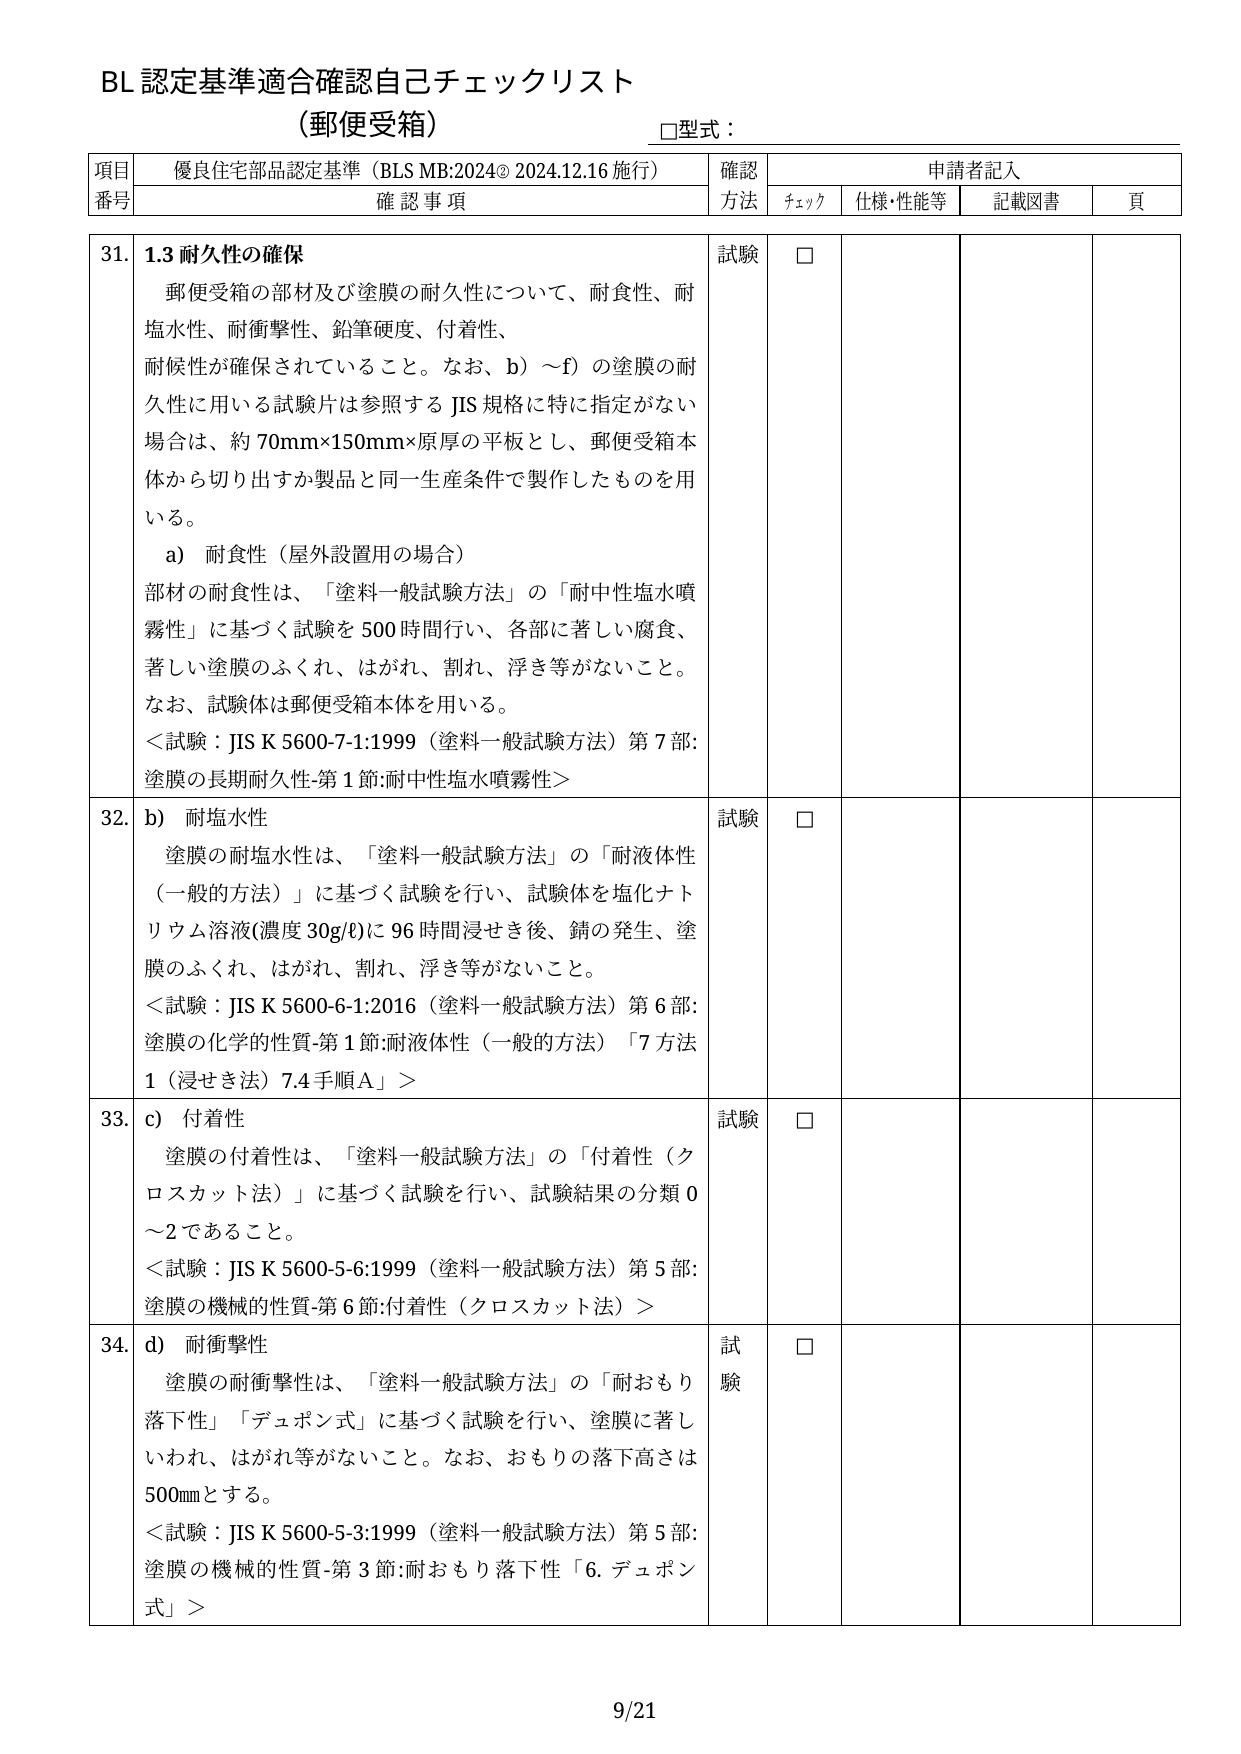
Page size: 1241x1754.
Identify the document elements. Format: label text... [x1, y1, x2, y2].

table_cell [961, 235, 1092, 797]
table_cell b) 耐塩水性 塗膜の耐塩水性は、「塗料一般試験方法」の「耐液体性（一般的方法）」に基づく試験を行い、試験体を塩化ナトリウム溶液(濃度30g/ℓ)に96時間浸せき後、錆の発生、塗膜のふくれ、はがれ、割れ、浮き等がないこと。 ＜試験：JIS K 5600-6-1:2016（塗料一般試験方法）第6部:塗膜の化学的性質-第1節:耐液体性（一般的方法）「7 方法1（浸せき法）7.4手順Ａ」＞ [134, 798, 708, 1098]
table_cell [961, 1325, 1092, 1625]
table_cell [842, 1099, 959, 1324]
table_cell [1093, 1099, 1180, 1324]
table_cell 試験 [709, 798, 767, 1098]
table_cell [90, 1099, 133, 1324]
table_cell [961, 1099, 1092, 1324]
table_cell □ [768, 235, 841, 797]
table_cell [1093, 235, 1180, 797]
table_cell 試験 [709, 1099, 767, 1324]
table_cell [90, 235, 133, 797]
table_cell [842, 235, 959, 797]
table_cell 試験 [709, 1325, 767, 1625]
table_cell [90, 798, 133, 1098]
table_cell [1093, 1325, 1180, 1625]
table_cell [961, 798, 1092, 1098]
table_cell □ [768, 1325, 841, 1625]
table_cell c) 付着性 塗膜の付着性は、「塗料一般試験方法」の「付着性（クロスカット法）」に基づく試験を行い、試験結果の分類0～2であること。 ＜試験：JIS K 5600-5-6:1999（塗料一般試験方法）第5部:塗膜の機械的性質-第6節:付着性（クロスカット法）＞ [134, 1099, 708, 1324]
table_cell [90, 1325, 133, 1625]
table_cell 試験 [709, 235, 767, 797]
table_cell □ [768, 798, 841, 1098]
table_cell □ [768, 1099, 841, 1324]
table_cell [842, 798, 959, 1098]
table_cell [1093, 798, 1180, 1098]
table_cell d) 耐衝撃性 塗膜の耐衝撃性は、「塗料一般試験方法」の「耐おもり落下性」「デュポン式」に基づく試験を行い、塗膜に著しいわれ、はがれ等がないこと。なお、おもりの落下高さは500㎜とする。 ＜試験：JIS K 5600-5-3:1999（塗料一般試験方法）第5部:塗膜の機械的性質-第3節:耐おもり落下性「6. デュポン式」＞ [134, 1325, 708, 1625]
table_cell [842, 1325, 959, 1625]
table_cell 1.3 耐久性の確保 郵便受箱の部材及び塗膜の耐久性について、耐食性、耐塩水性、耐衝撃性、鉛筆硬度、付着性、 耐候性が確保されていること。なお、b）～f）の塗膜の耐久性に用いる試験片は参照するJIS規格に特に指定がない場合は、約70mm×150mm×原厚の平板とし、郵便受箱本体から切り出すか製品と同一生産条件で製作したものを用いる。 a) 耐食性（屋外設置用の場合） 部材の耐食性は、「塗料一般試験方法」の「耐中性塩水噴霧性」に基づく試験を500時間行い、各部に著しい腐食、著しい塗膜のふくれ、はがれ、割れ、浮き等がないこと。なお、試験体は郵便受箱本体を用いる。 ＜試験：JIS K 5600-7-1:1999（塗料一般試験方法）第7部:塗膜の長期耐久性-第1節:耐中性塩水噴霧性＞ [134, 235, 708, 797]
